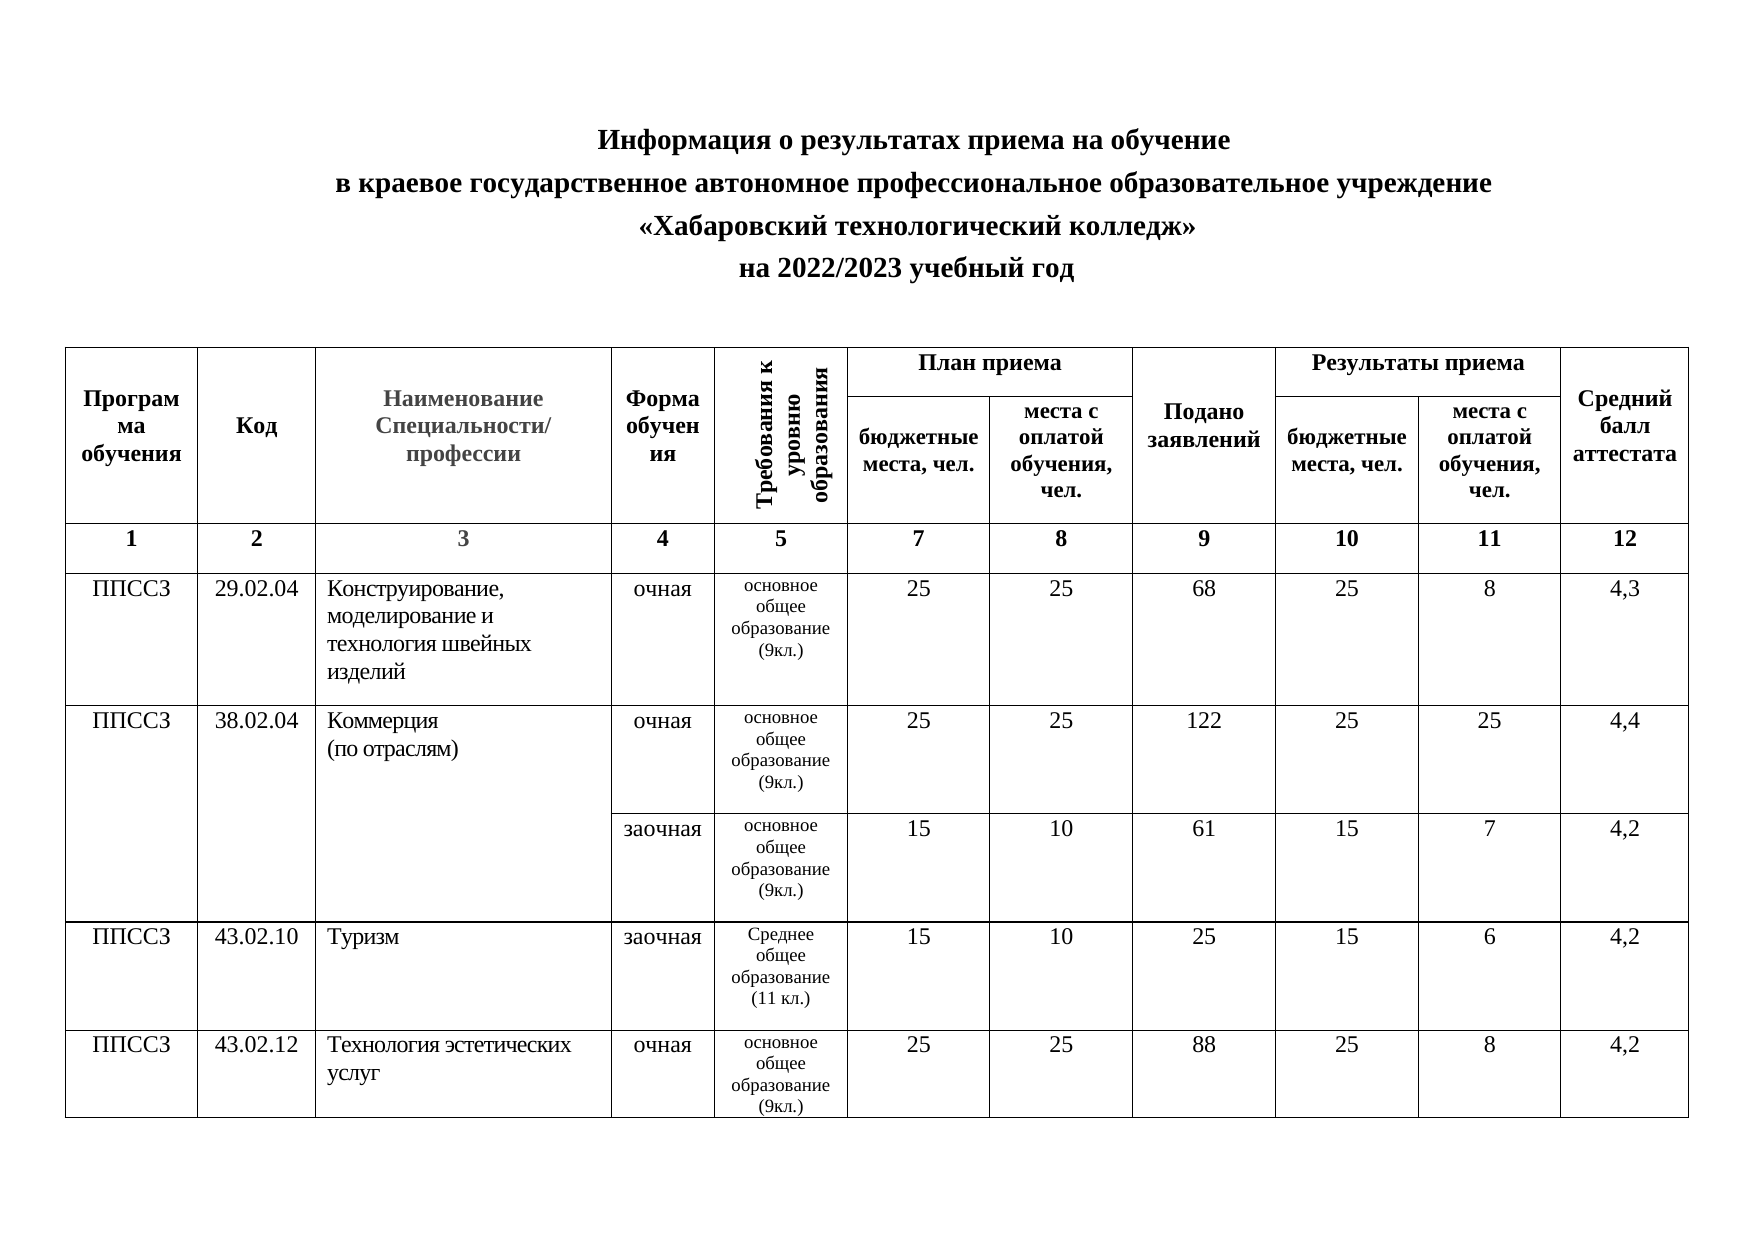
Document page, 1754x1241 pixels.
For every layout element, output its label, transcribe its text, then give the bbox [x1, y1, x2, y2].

table_cell бюджетные места, чел. [848, 397, 989, 523]
table_cell 25 [848, 706, 989, 813]
table_header Код [198, 348, 315, 523]
table_cell 38.02.04 [198, 706, 315, 921]
table_header Программа обучения [66, 348, 197, 523]
table_header План приема [848, 348, 1132, 396]
table_cell основное общее образование (9кл.) [715, 574, 847, 705]
table_cell 9 [1133, 524, 1275, 573]
table_cell 25 [1133, 923, 1275, 1029]
table_cell 2 [198, 524, 315, 573]
table_cell 7 [1419, 814, 1560, 921]
table_cell 25 [1276, 706, 1418, 813]
table_cell 25 [990, 574, 1132, 705]
table_cell 10 [990, 814, 1132, 921]
table_cell 15 [1276, 923, 1418, 1029]
table_cell 25 [990, 706, 1132, 813]
table_header Средний балл аттестата [1561, 348, 1688, 523]
table_cell ППССЗ [66, 706, 197, 921]
table_cell 43.02.10 [198, 923, 315, 1029]
text в краевое государственное автономное профессиональное образовательное учреждение [118, 165, 1636, 198]
table_header Требования к уровню образования [715, 348, 847, 523]
table_cell 4,3 [1561, 574, 1688, 705]
table_cell 29.02.04 [198, 574, 315, 705]
table_cell 4 [612, 524, 714, 573]
table_cell 4,2 [1561, 1031, 1688, 1117]
table_cell бюджетные места, чел. [1276, 397, 1418, 523]
table_cell 4,4 [1561, 706, 1688, 813]
table_cell основное общее образование (9кл.) [715, 706, 847, 813]
table_cell 43.02.12 [198, 1031, 315, 1117]
table_cell 12 [1561, 524, 1688, 573]
table_cell 11 [1419, 524, 1560, 573]
table_cell 88 [1133, 1031, 1275, 1117]
table_cell 1 [66, 524, 197, 573]
table_cell 61 [1133, 814, 1275, 921]
table_cell 15 [848, 923, 989, 1029]
table_cell 10 [990, 923, 1132, 1029]
table_cell места с оплатой обучения, чел. [1419, 397, 1560, 523]
table_cell 6 [1419, 923, 1560, 1029]
table_cell 25 [1276, 1031, 1418, 1117]
table_header Форма обучения [612, 348, 714, 523]
table_cell ППССЗ [66, 574, 197, 705]
table_cell 3 [316, 524, 611, 573]
table_cell Среднее общее образование (11 кл.) [715, 923, 847, 1029]
text Информация о результатах приема на обучение [118, 122, 1636, 156]
table_cell 25 [848, 574, 989, 705]
table_cell Конструирование, моделирование и технология швейных изделий [316, 574, 611, 705]
table_header Наименование Специальности/профессии [316, 348, 611, 523]
table_cell очная [612, 574, 714, 705]
table_cell 8 [1419, 574, 1560, 705]
table_cell 4,2 [1561, 814, 1688, 921]
table_cell заочная [612, 814, 714, 921]
table_cell 10 [1276, 524, 1418, 573]
table_cell 25 [1419, 706, 1560, 813]
table_cell основное общее образование (9кл.) [715, 814, 847, 921]
table_cell 15 [1276, 814, 1418, 921]
table_cell Коммерция (по отраслям) [316, 706, 611, 921]
table_cell 5 [715, 524, 847, 573]
table_cell 25 [848, 1031, 989, 1117]
table_cell 4,2 [1561, 923, 1688, 1029]
table_cell очная [612, 1031, 714, 1117]
table_cell 8 [1419, 1031, 1560, 1117]
table_cell очная [612, 706, 714, 813]
table_cell Технология эстетических услуг [316, 1031, 611, 1117]
table_cell 15 [848, 814, 989, 921]
table_cell ППССЗ [66, 1031, 197, 1117]
table_cell 7 [848, 524, 989, 573]
table_cell заочная [612, 923, 714, 1029]
table_header Результаты приема [1276, 348, 1560, 396]
text «Хабаровский технологический колледж» [118, 208, 1636, 241]
table_cell 68 [1133, 574, 1275, 705]
table_cell 25 [1276, 574, 1418, 705]
table_cell Туризм [316, 923, 611, 1029]
text на 2022/2023 учебный год [118, 250, 1636, 284]
table_cell 8 [990, 524, 1132, 573]
table_header Подано заявлений [1133, 348, 1275, 523]
table_cell 122 [1133, 706, 1275, 813]
table_cell 25 [990, 1031, 1132, 1117]
table_cell основное общее образование (9кл.) [715, 1031, 847, 1117]
table_cell ППССЗ [66, 923, 197, 1029]
table_cell места с оплатой обучения, чел. [990, 397, 1132, 523]
